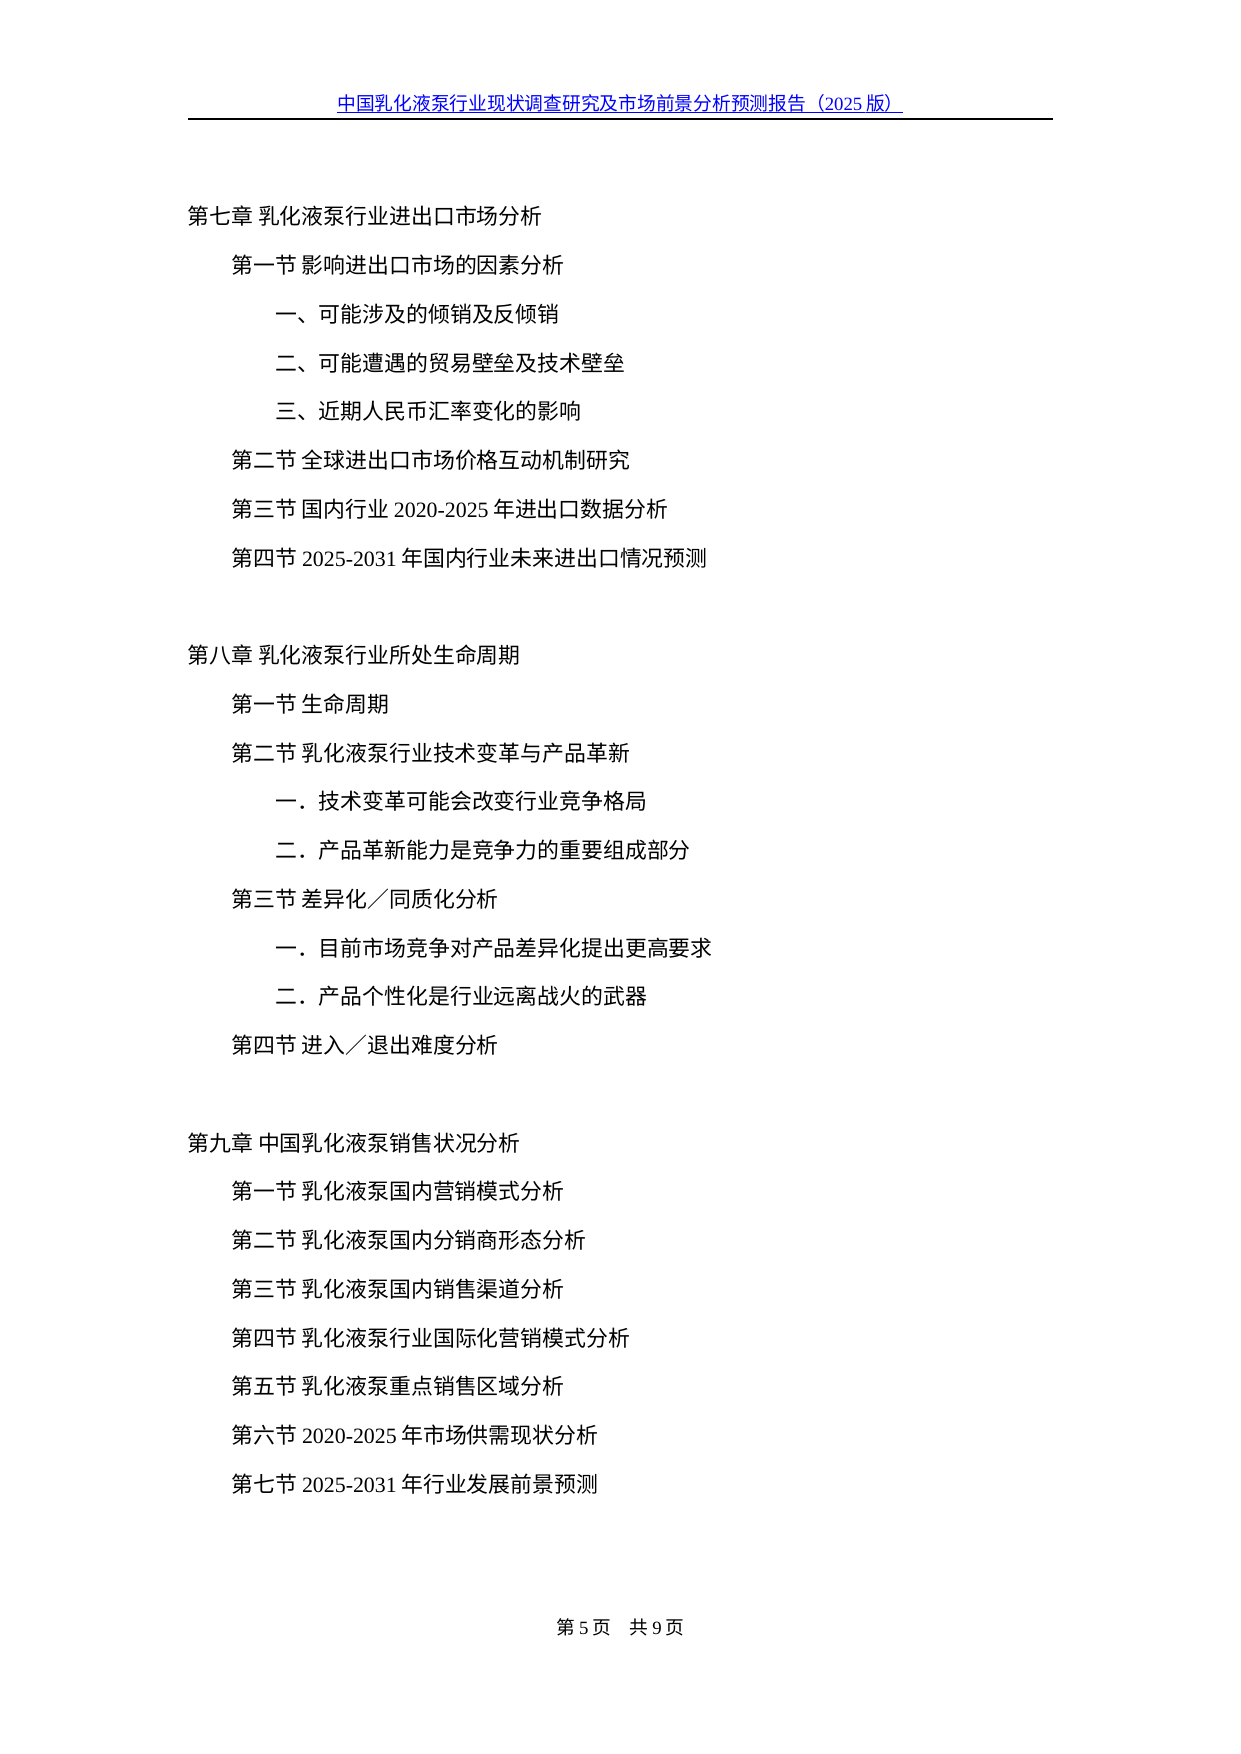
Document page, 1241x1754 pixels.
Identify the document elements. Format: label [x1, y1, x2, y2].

text [187, 150, 1053, 1499]
